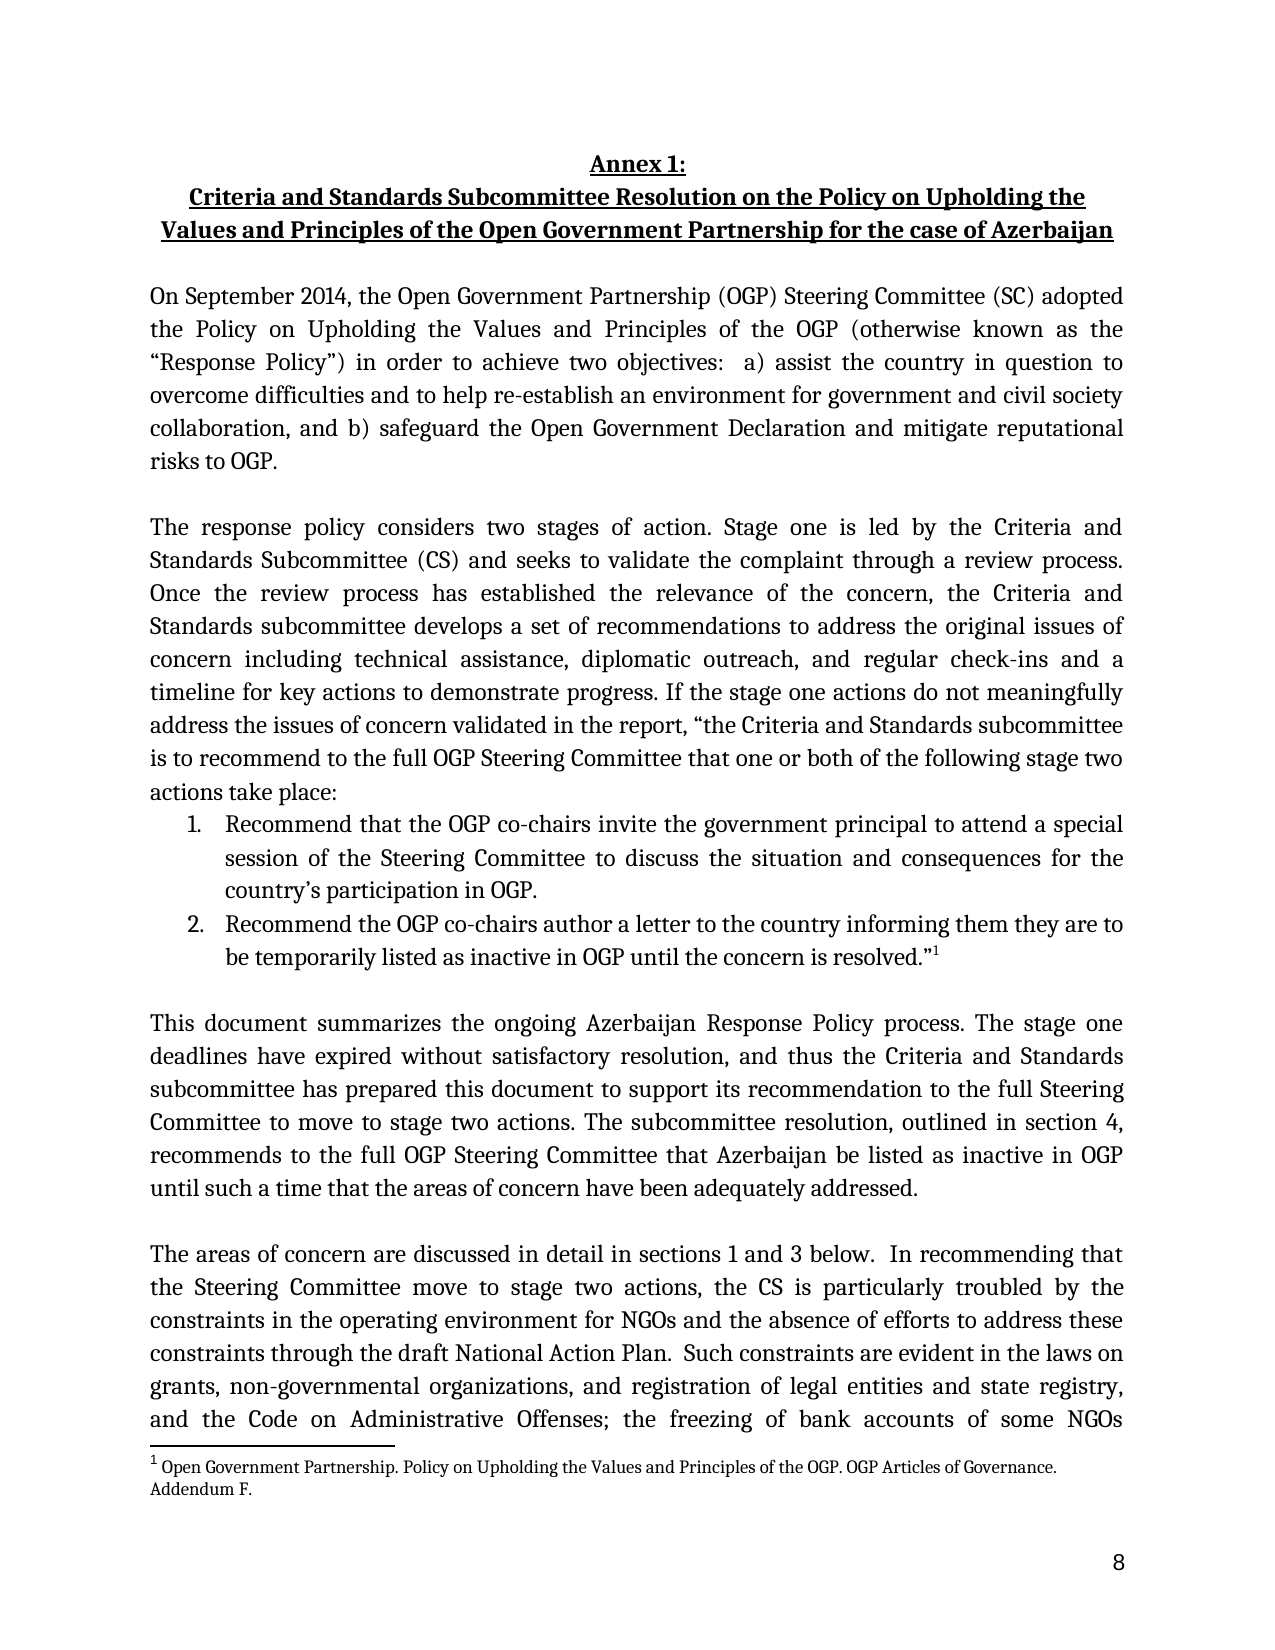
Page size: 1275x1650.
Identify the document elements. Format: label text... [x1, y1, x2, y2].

text On September 2014, the Open Government Partnership (OGP) Steering Committee (SC) adopted the Policy on Upholding the Values and Principles of the OGP (otherwise known as the “Response Policy”) in order to achieve two objectives: a) assist the country in question to overcome difficulties and to help re-establish an environment for government and civil society collaboration, and b) safeguard the Open Government Declaration and mitigate reputational risks to OGP. [150, 282, 1125, 476]
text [150, 1240, 1125, 1433]
text The response policy considers two stages of action. Stage one is led by the Criteria and Standards Subcommittee (CS) and seeks to validate the complaint through a review process. Once the review process has established the relevance of the concern, the Criteria and Standards subcommittee develops a set of recommendations to address the original issues of concern including technical assistance, diplomatic outreach, and regular check-ins and a timeline for key actions to demonstrate progress. If the stage one actions do not meaningfully address the issues of concern validated in the report, “the Criteria and Standards subcommittee is to recommend to the full OGP Steering Committee that one or both of the following stage two actions take place: [150, 513, 1125, 806]
text This document summarizes the ongoing Azerbaijan Response Policy process. The stage one deadlines have expired without satisfactory resolution, and thus the Criteria and Standards subcommittee has prepared this document to support its recommendation to the full Steering Committee to move to stage two actions. The subcommittee resolution, outlined in section 4, recommends to the full OGP Steering Committee that Azerbaijan be listed as inactive in OGP until such a time that the areas of concern have been adequately addressed. [150, 1008, 1125, 1202]
list Recommend that the OGP co-chairs invite the government principal to attend a special session of the Steering Committee to discuss the situation and consequences for the country’s participation in OGP. [187, 810, 1125, 905]
text Annex 1: [150, 150, 1125, 179]
text Criteria and Standards Subcommittee Resolution on the Policy on Upholding the Values and Principles of the Open Government Partnership for the case of Azerbaijan [150, 183, 1125, 245]
list Recommend the OGP co-chairs author a letter to the country informing them they are to be temporarily listed as inactive in OGP until the concern is resolved.” [187, 909, 1125, 971]
